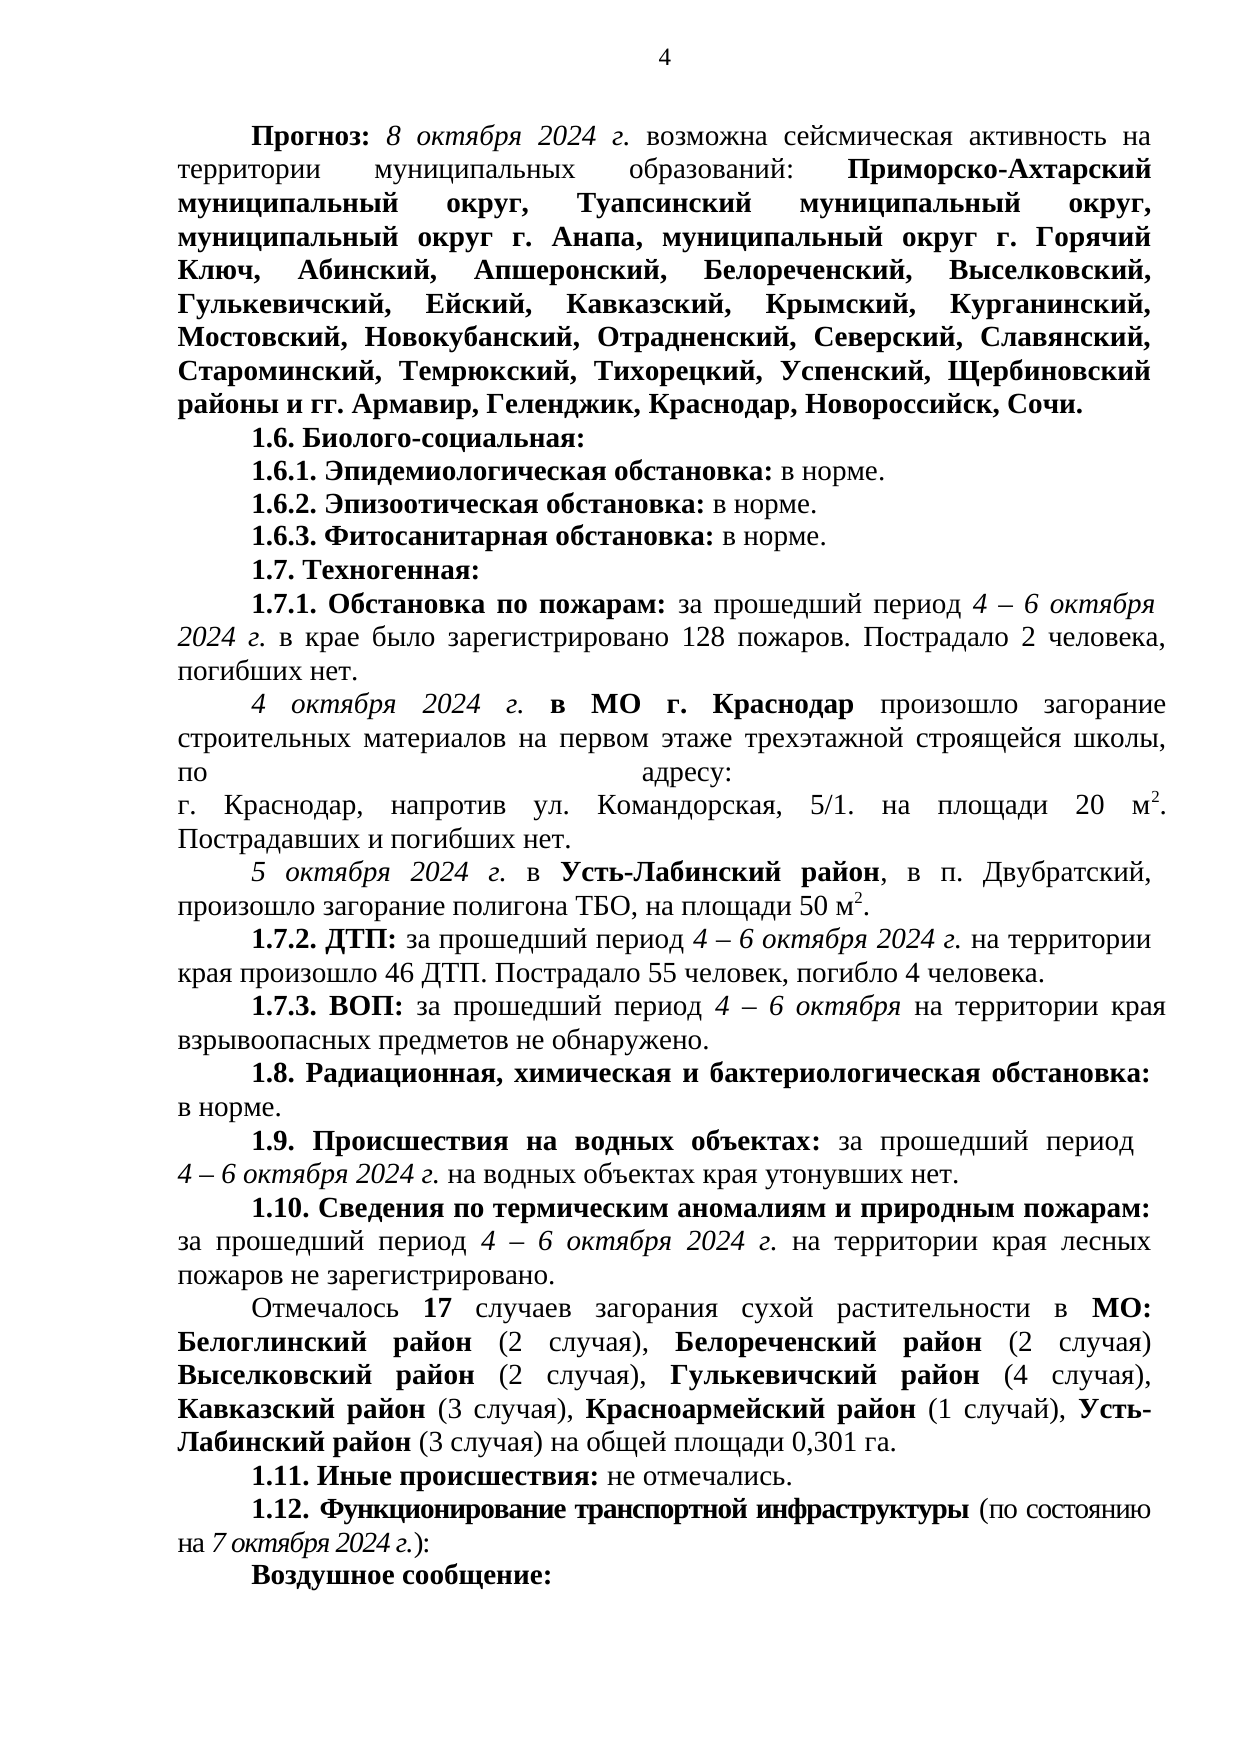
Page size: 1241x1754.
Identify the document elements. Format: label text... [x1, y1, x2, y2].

text 1.6. Биолого-социальная: [177, 420, 1152, 453]
text 4 октября 2024 г. в МО г. Краснодар произошло загорание строительных материалов на первом этаже трехэтажной строящейся школы, по адресу: г. Краснодар, напротив ул. Командорская, 5/1. на площади 20 м2. Пострадавших и погибших нет. [177, 687, 1167, 854]
text 1.8. Радиационная, химическая и бактериологическая обстановка: в норме. [177, 1056, 1152, 1123]
text 1.6.2. Эпизоотическая обстановка: в норме. [177, 487, 1152, 520]
text Прогноз: 8 октября 2024 г. возможна сейсмическая активность на территории муниципальных образований: Приморско-Ахтарский муниципальный округ, Туапсинский муниципальный округ, муниципальный округ г. Анапа, муниципальный округ г. Горячий Ключ, Абинский, Апшеронский, Белореченский, Выселковский, Гулькевичский, Ейский, Кавказский, Крымский, Курганинский, Мостовский, Новокубанский, Отрадненский, Северский, Славянский, Староминский, Темрюкский, Тихорецкий, Успенский, Щербиновский районы и гг. Армавир, Геленджик, Краснодар, Новороссийск, Сочи. [177, 118, 1152, 420]
text 1.7. Техногенная: [177, 552, 1152, 586]
text 1.12. Функционирование транспортной инфраструктуры (по состоянию на 7 октября 2024 г.): [177, 1492, 1152, 1559]
text 1.9. Происшествия на водных объектах: за прошедший период 4 – 6 октября 2024 г. на водных объектах края утонувших нет. [177, 1123, 1152, 1190]
text 1.6.1. Эпидемиологическая обстановка: в норме. [177, 453, 1152, 487]
text 1.7.3. ВОП: за прошедший период 4 – 6 октября на территории края взрывоопасных предметов не обнаружено. [177, 988, 1167, 1056]
text Воздушное сообщение: [177, 1559, 1152, 1590]
text 1.7.2. ДТП: за прошедший период 4 – 6 октября 2024 г. на территории края произошло 46 ДТП. Пострадало 55 человек, погибло 4 человека. [177, 921, 1152, 988]
text 1.6.3. Фитосанитарная обстановка: в норме. [177, 520, 1152, 552]
text Отмечалось 17 случаев загорания сухой растительности в МО: Белоглинский район (2 случая), Белореченский район (2 случая) Выселковский район (2 случая), Гулькевичский район (4 случая), Кавказский район (3 случая), Красноармейский район (1 случай), Усть-Лабинский район (3 случая) на общей площади 0,301 га. [177, 1290, 1152, 1458]
text 1.7.1. Обстановка по пожарам: за прошедший период 4 – 6 октября 2024 г. в крае было зарегистрировано 128 пожаров. Пострадало 2 человека, погибших нет. [177, 586, 1167, 687]
text 5 октября 2024 г. в Усть-Лабинский район, в п. Двубратский, произошло загорание полигона ТБО, на площади 50 м2. [177, 854, 1152, 921]
text 1.11. Иные происшествия: не отмечались. [177, 1458, 1152, 1492]
text 1.10. Сведения по термическим аномалиям и природным пожарам: за прошедший период 4 – 6 октября 2024 г. на территории края лесных пожаров не зарегистрировано. [177, 1190, 1152, 1290]
